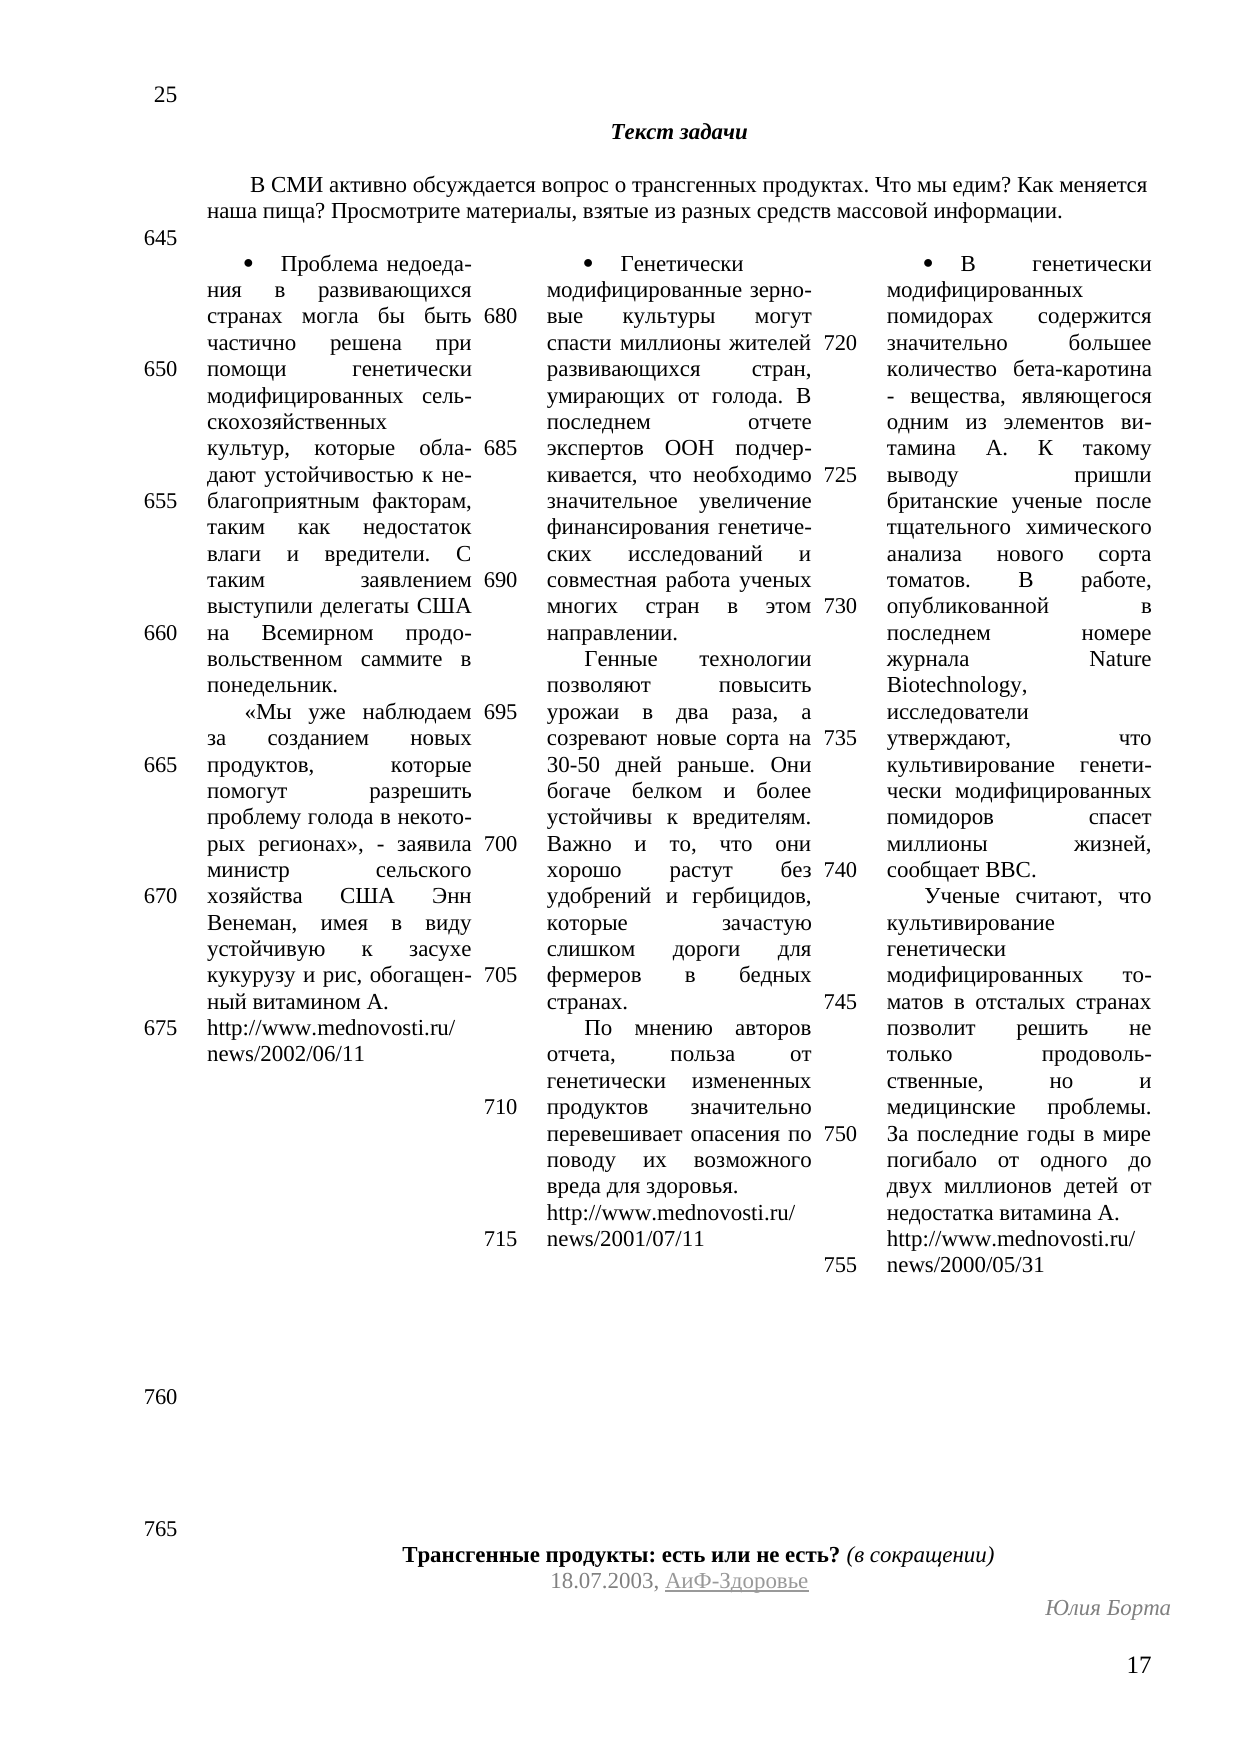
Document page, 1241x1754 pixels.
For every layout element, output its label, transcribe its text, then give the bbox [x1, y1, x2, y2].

text Генные технологии позволяют повысить урожаи в два раза, а созревают новые сорта на 30-50 дней раньше. Они богаче белком и более устойчивы к вредителям. Важно и то, что они хорошо растут без удобрений и гербицидов, которые зачастую слишком дороги для фермеров в бедных странах. [547, 645, 812, 1014]
text Трансгенные продукты: есть или не есть? (в сокращении) [207, 1541, 1190, 1568]
text В СМИ активно обсуждается вопрос о трансгенных продуктах. Что мы едим? Как меняется наша пища? Просмотрите материалы, взятые из разных средств массовой информации. [207, 171, 1152, 223]
text http://www.mednovosti.ru/news/2000/05/31 [887, 1225, 1152, 1278]
text Текст задачи [207, 118, 1152, 144]
text 18.07.2003, АиФ-Здоровье [207, 1568, 1152, 1594]
text Ученые считают, что культивирование генетически модифицированных томатов в отсталых странах позволит решить не только продовольственные, но и медицинские проблемы. За последние годы в мире погибало от одного до двух миллионов детей от недостатка витамина А. [887, 882, 1152, 1225]
text http://www.mednovosti.ru/news/2002/06/11 [207, 1014, 472, 1067]
text «Мы уже наблюдаем за созданием новых продуктов, которые помогут разрешить проблему голода в некоторых регионах», - заявила министр сельского хозяйства США Энн Венеман, имея в виду устойчивую к засухе кукурузу и рис, обогащенный витамином A. [207, 698, 472, 1014]
list В генетически модифицированных помидорах содержится значительно большее количество бета-каротина - вещества, являющегося одним из элементов витамина А. К такому выводу пришли британские ученые после тщательного химического анализа нового сорта томатов. В работе, опубликованной в последнем номере журнала Nature Biotechnology, исследователи утверждают, что культивирование генетически модифицированных помидоров спасет миллионы жизней, сообщает ВВС. [887, 250, 1152, 882]
list Генетически модифицированные зерновые культуры могут спасти миллионы жителей развивающихся стран, умирающих от голода. В последнем отчете экспертов ООН подчеркивается, что необходимо значительное увеличение финансирования генетических исследований и совместная работа ученых многих стран в этом направлении. [547, 250, 812, 645]
text Юлия Борта [207, 1594, 1171, 1620]
list Проблема недоедания в развивающихся странах могла бы быть частично решена при помощи генетически модифицированных сельскохозяйственных культур, которые обладают устойчивостью к неблагоприятным факторам, таким как недостаток влаги и вредители. С таким заявлением выступили делегаты США на Всемирном продовольственном саммите в понедельник. [207, 250, 472, 698]
text По мнению авторов отчета, польза от генетически измененных продуктов значительно перевешивает опасения по поводу их возможного вреда для здоровья. [547, 1014, 812, 1199]
text http://www.mednovosti.ru/news/2001/07/11 [547, 1199, 812, 1251]
